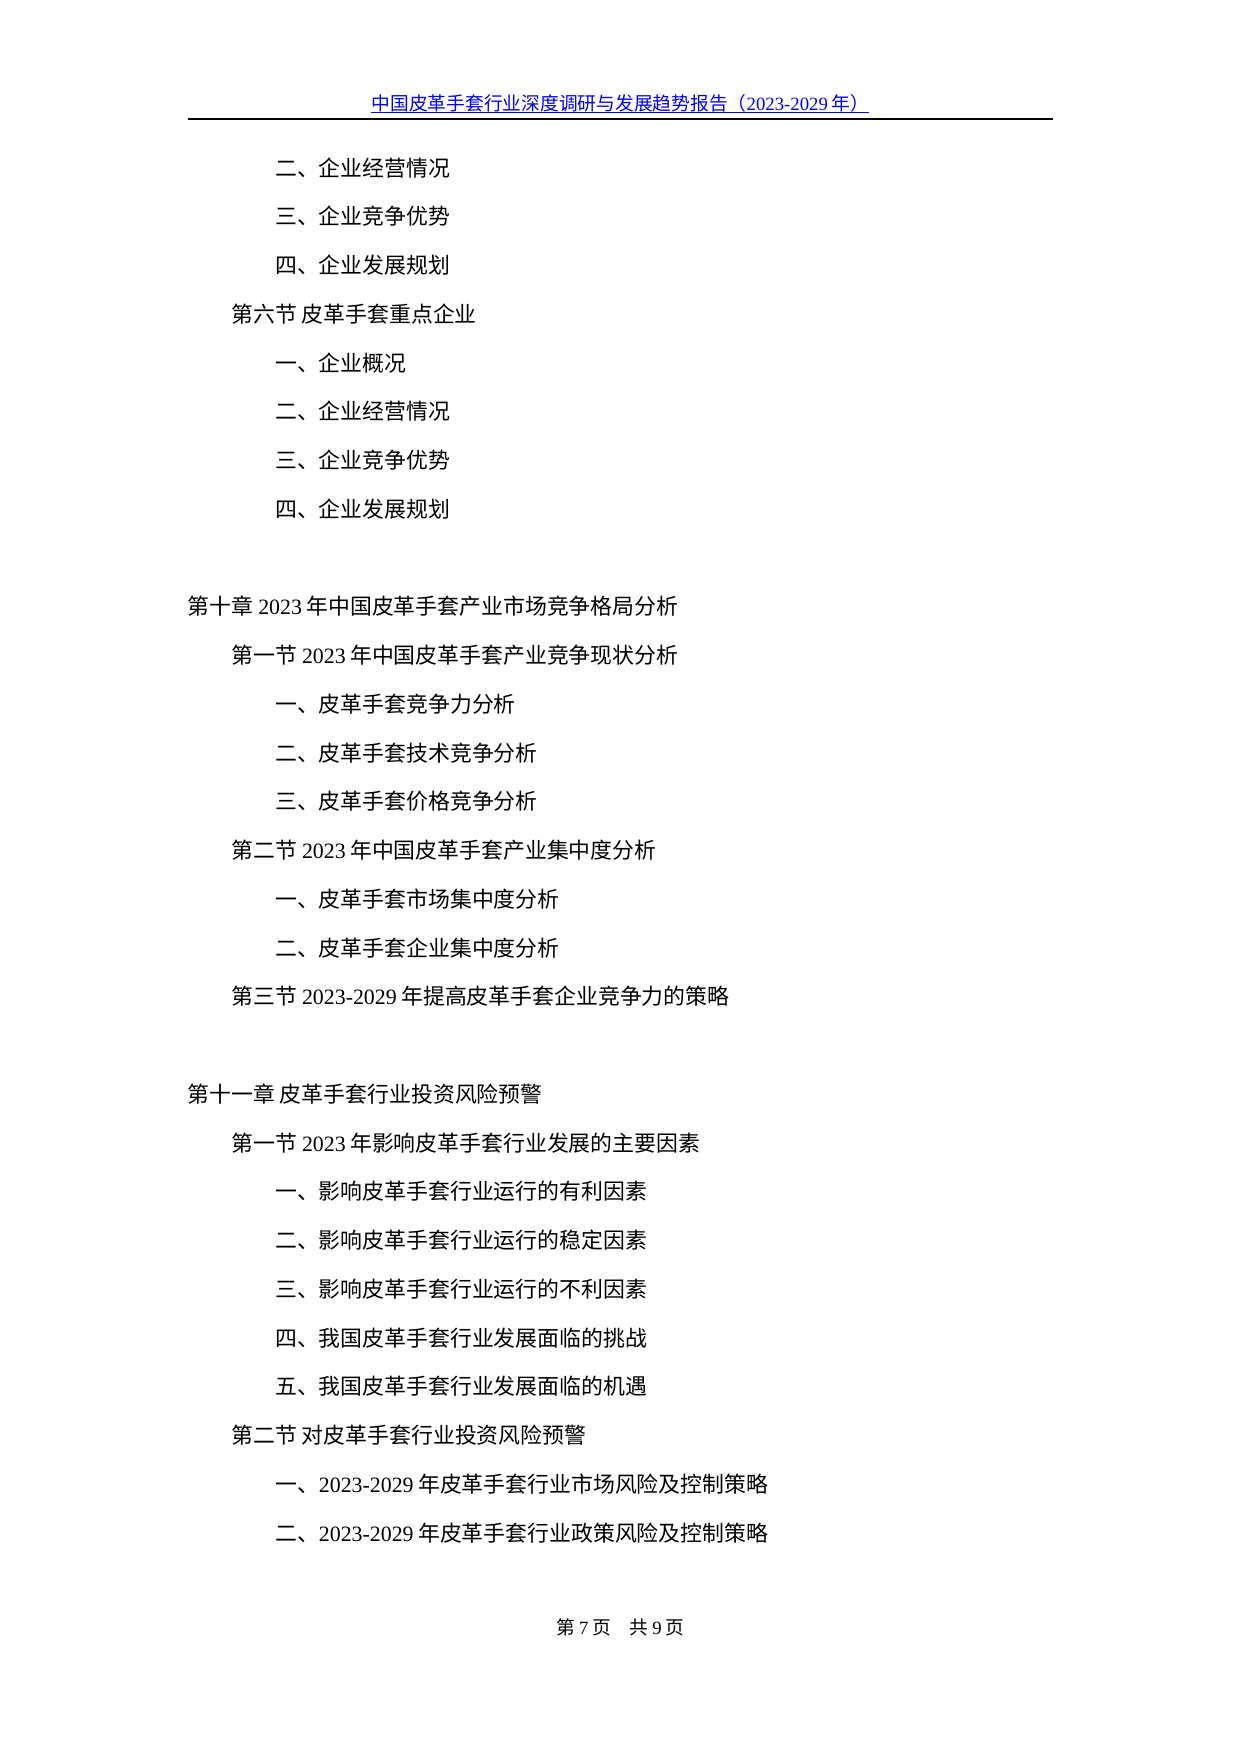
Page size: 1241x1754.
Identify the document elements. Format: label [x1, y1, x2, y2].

text [187, 150, 1053, 1548]
